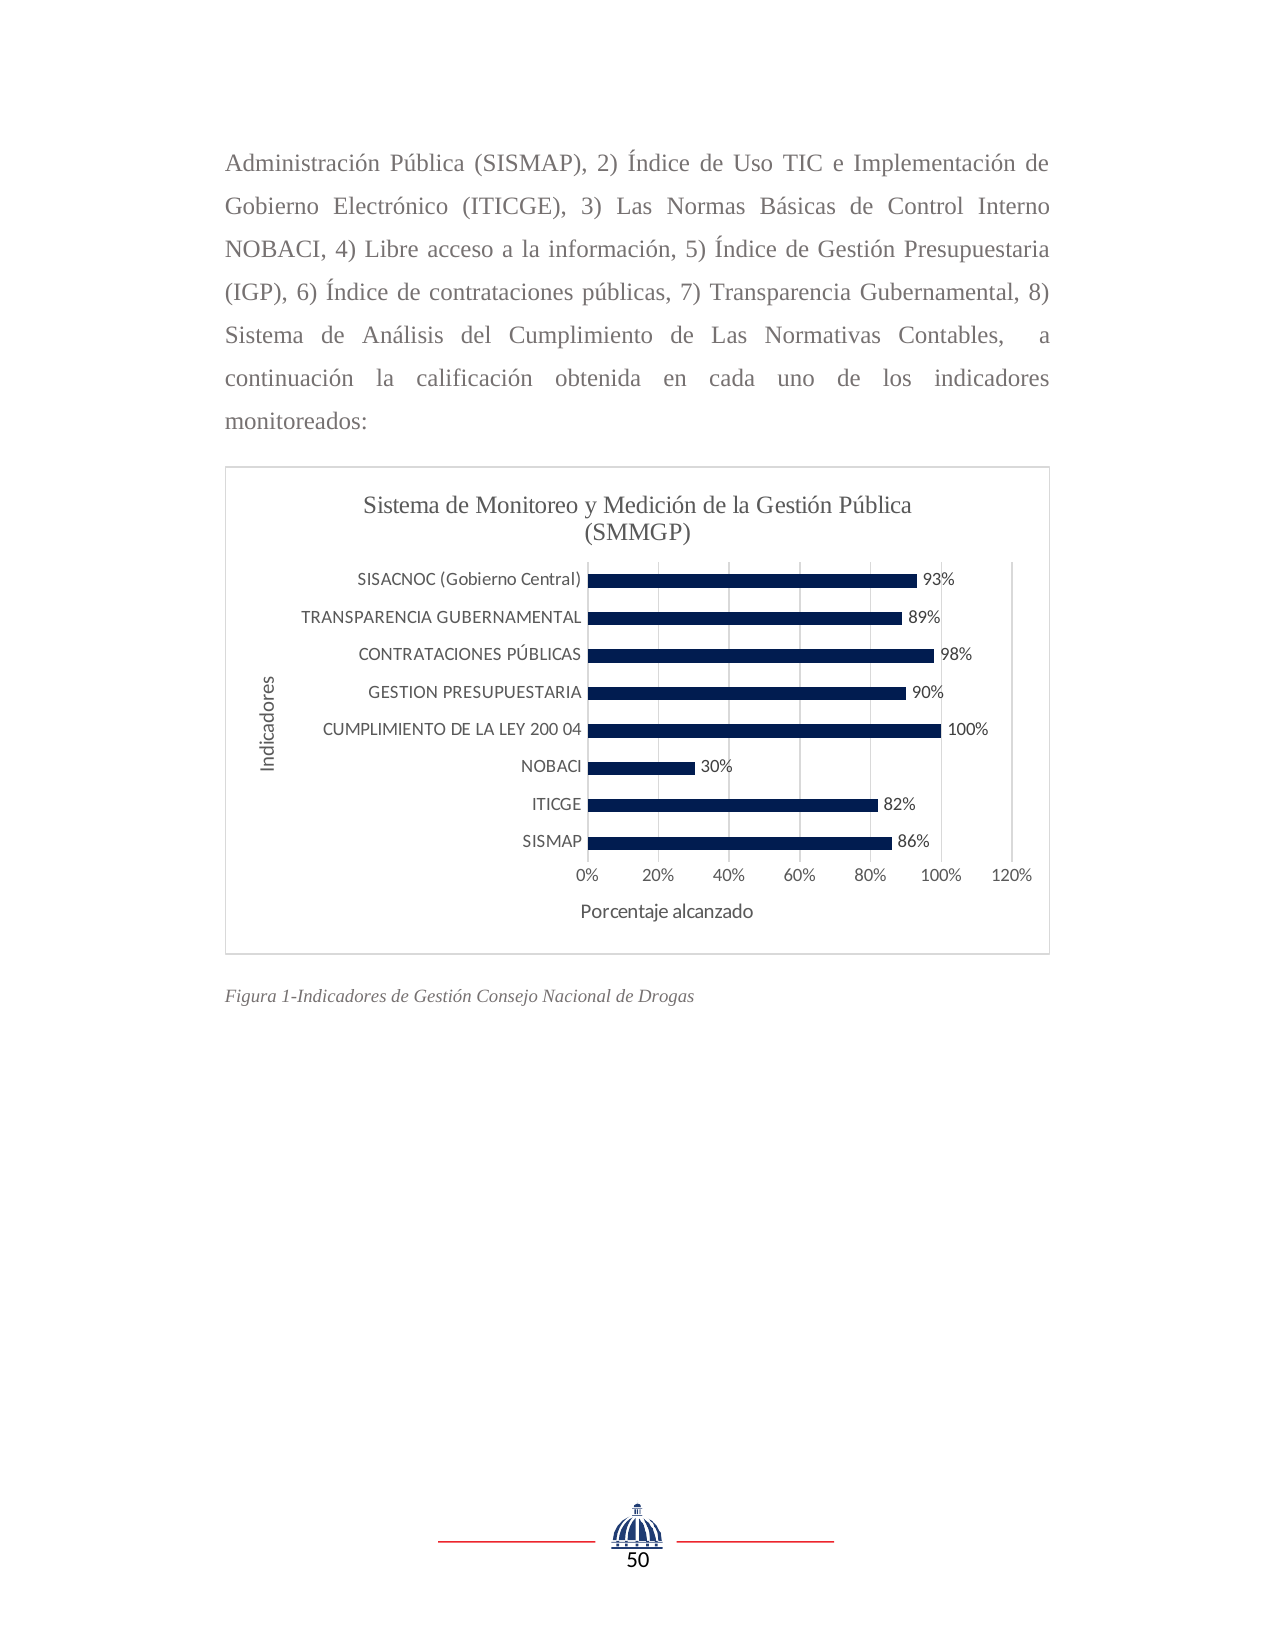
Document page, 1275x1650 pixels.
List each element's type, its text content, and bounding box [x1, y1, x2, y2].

picture [632, 1500, 662, 1541]
text Figura 1-Indicadores de Gestión Consejo Nacional de Drogas [224, 985, 1051, 1007]
